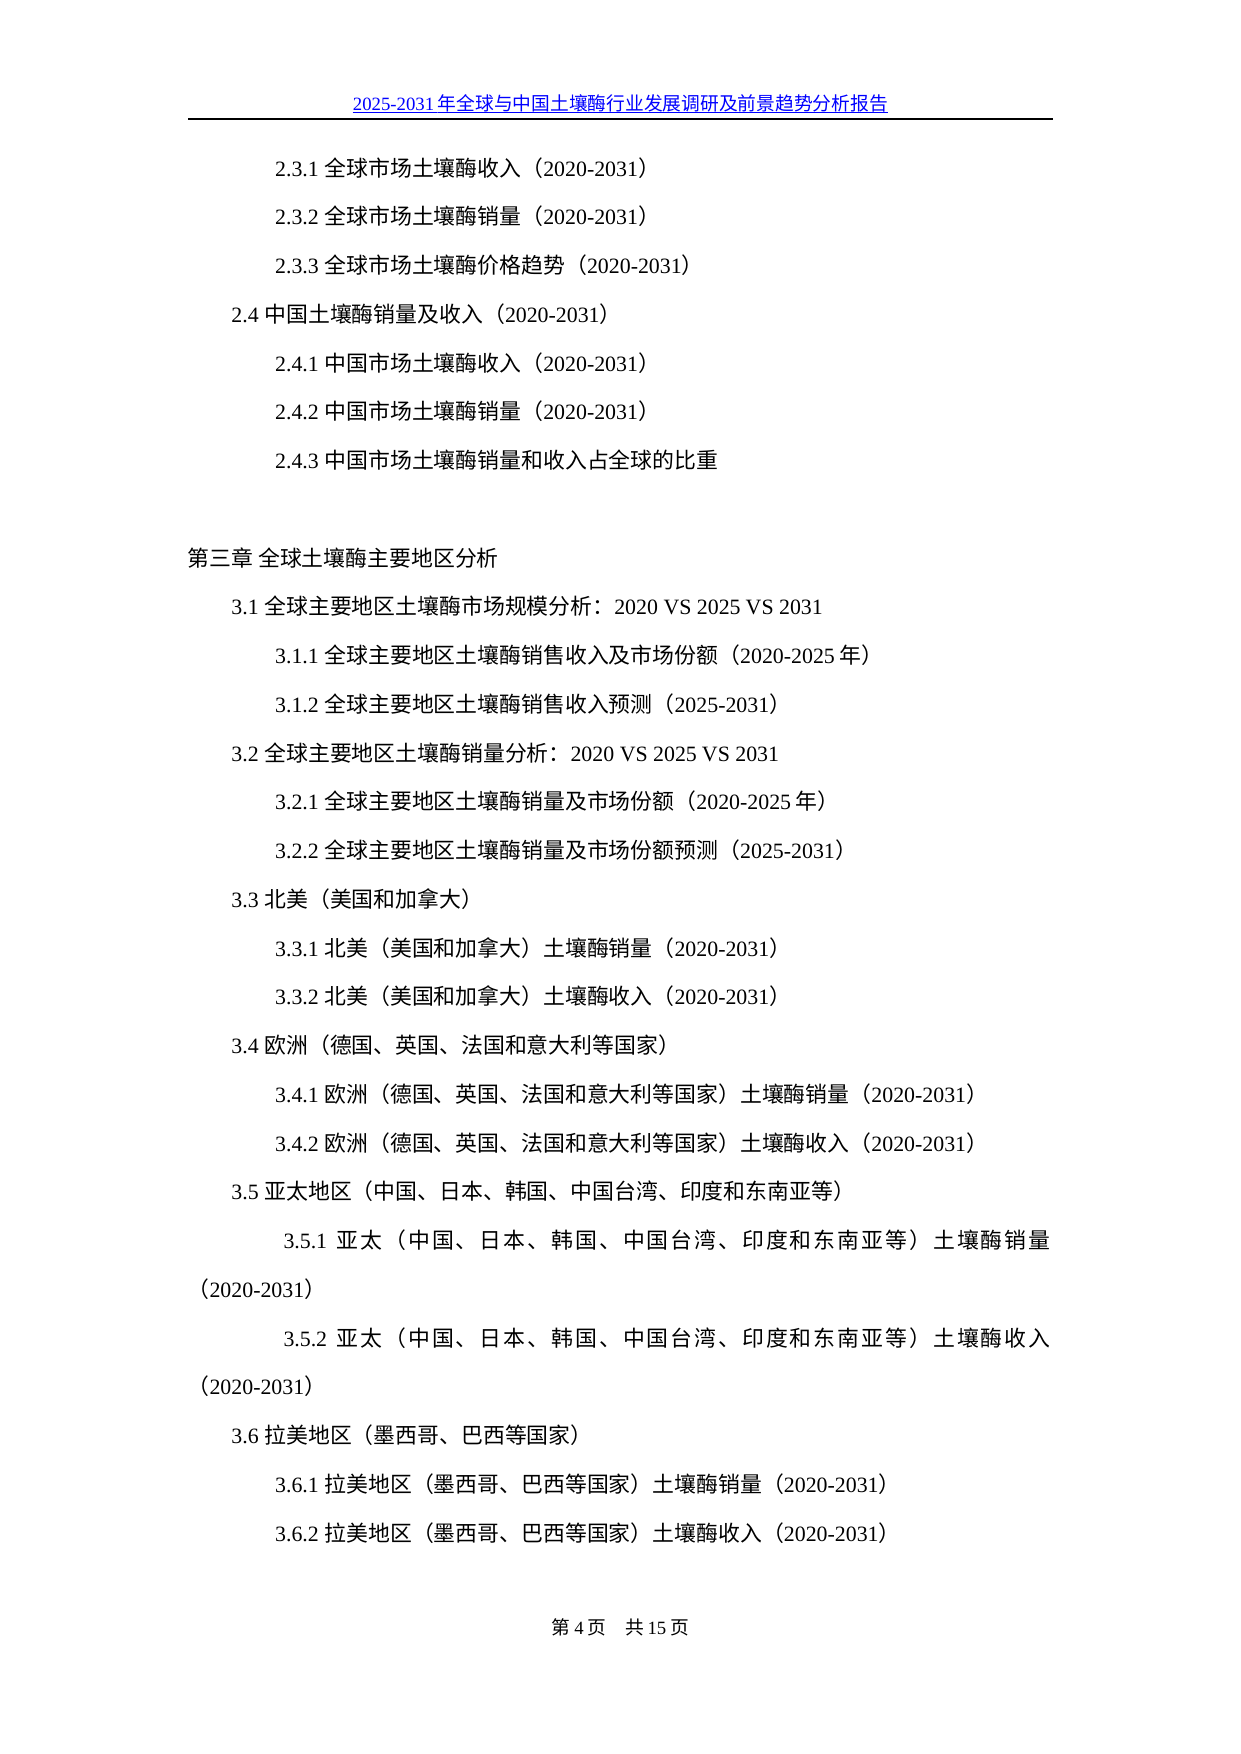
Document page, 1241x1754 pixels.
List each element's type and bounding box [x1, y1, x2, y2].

text [187, 150, 1053, 1548]
